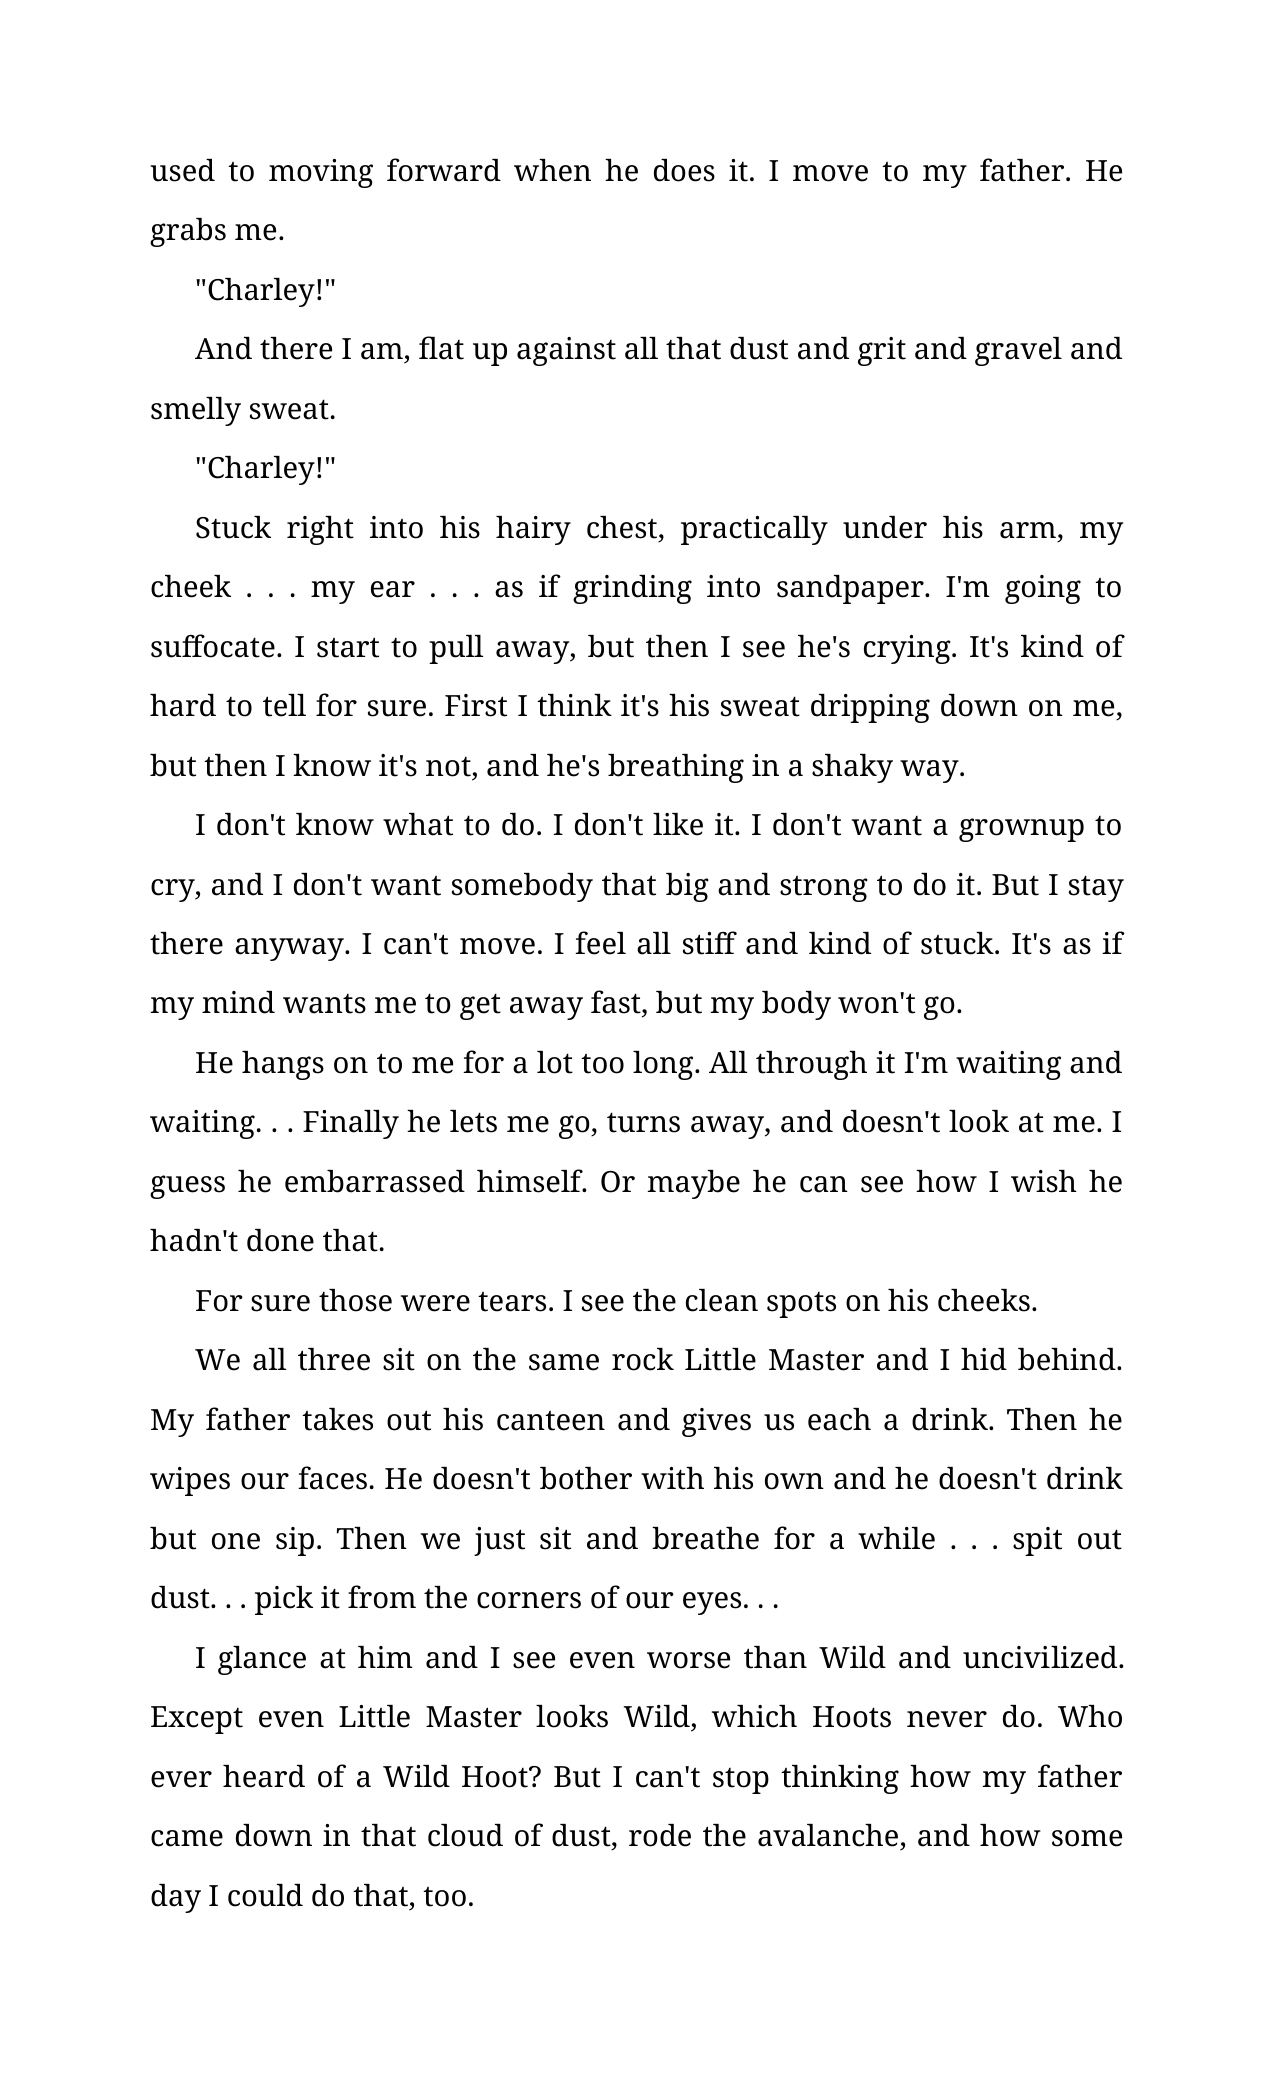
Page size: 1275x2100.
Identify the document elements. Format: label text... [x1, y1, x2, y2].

text Stuck right into his hairy chest, practically under his arm, my cheek . . . my ear . . . as if grinding into sandpaper. I'm going to suffocate. I start to pull away, but then I see he's crying. It's kind of hard to tell for sure. First I think it's his sweat dripping down on me, but then I know it's not, and he's breathing in a shaky way. [150, 507, 1125, 784]
text I glance at him and I see even worse than Wild and uncivilized. Except even Little Master looks Wild, which Hoots never do. Who ever heard of a Wild Hoot? But I can't stop thinking how my father came down in that cloud of dust, rode the avalanche, and how some day I could do that, too. [150, 1637, 1125, 1914]
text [150, 150, 1125, 249]
text I don't know what to do. I don't like it. I don't want a grownup to cry, and I don't want somebody that big and strong to do it. But I stay there anyway. I can't move. I feel all stiff and kind of stuck. It's as if my mind wants me to get away fast, but my body won't go. [150, 804, 1125, 1022]
text "Charley!" [150, 447, 1125, 487]
text For sure those were tears. I see the clean spots on his cheeks. [150, 1280, 1125, 1320]
text He hangs on to me for a lot too long. All through it I'm waiting and waiting. . . Finally he lets me go, turns away, and doesn't look at me. I guess he embarrassed himself. Or maybe he can see how I wish he hadn't done that. [150, 1042, 1125, 1260]
text "Charley!" [150, 269, 1125, 309]
text We all three sit on the same rock Little Master and I hid behind. My father takes out his canteen and gives us each a drink. Then he wipes our faces. He doesn't bother with his own and he doesn't drink but one sip. Then we just sit and breathe for a while . . . spit out dust. . . pick it from the corners of our eyes. . . [150, 1339, 1125, 1617]
text And there I am, flat up against all that dust and grit and gravel and smelly sweat. [150, 328, 1125, 428]
